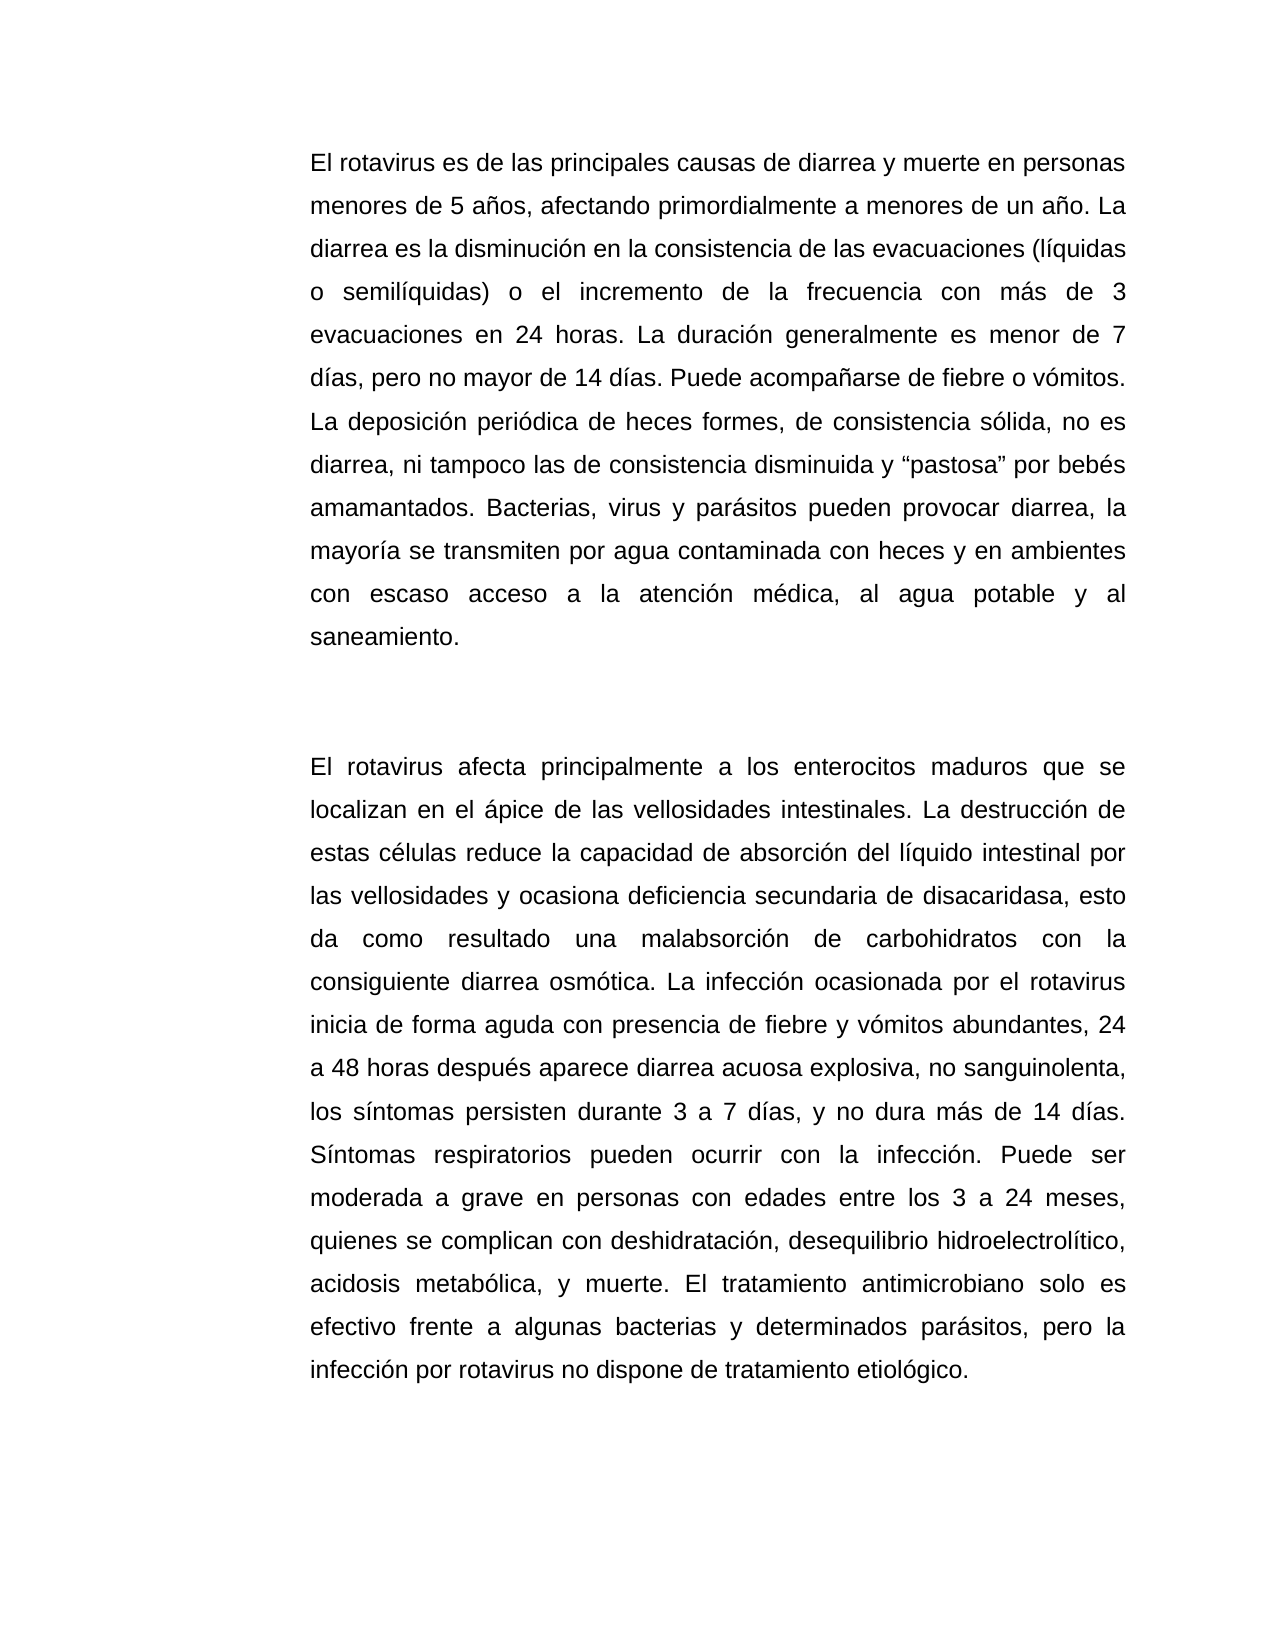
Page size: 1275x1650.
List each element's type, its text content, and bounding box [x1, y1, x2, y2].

text El rotavirus es de las principales causas de diarrea y muerte en personas menores de 5 años, afectando primordialmente a menores de un año. La diarrea es la disminución en la consistencia de las evacuaciones (líquidas o semilíquidas) o el incremento de la frecuencia con más de 3 evacuaciones en 24 horas. La duración generalmente es menor de 7 días, pero no mayor de 14 días. Puede acompañarse de fiebre o vómitos. La deposición periódica de heces formes, de consistencia sólida, no es diarrea, ni tampoco las de consistencia disminuida y “pastosa” por bebés amamantados. Bacterias, virus y parásitos pueden provocar diarrea, la mayoría se transmiten por agua contaminada con heces y en ambientes con escaso acceso a la atención médica, al agua potable y al saneamiento. [310, 148, 1127, 651]
text El rotavirus afecta principalmente a los enterocitos maduros que se localizan en el ápice de las vellosidades intestinales. La destrucción de estas células reduce la capacidad de absorción del líquido intestinal por las vellosidades y ocasiona deficiencia secundaria de disacaridasa, esto da como resultado una malabsorción de carbohidratos con la consiguiente diarrea osmótica. La infección ocasionada por el rotavirus inicia de forma aguda con presencia de fiebre y vómitos abundantes, 24 a 48 horas después aparece diarrea acuosa explosiva, no sanguinolenta, los síntomas persisten durante 3 a 7 días, y no dura más de 14 días. Síntomas respiratorios pueden ocurrir con la infección. Puede ser moderada a grave en personas con edades entre los 3 a 24 meses, quienes se complican con deshidratación, desequilibrio hidroelectrolítico, acidosis metabólica, y muerte. El tratamiento antimicrobiano solo es efectivo frente a algunas bacterias y determinados parásitos, pero la infección por rotavirus no dispone de tratamiento etiológico. [310, 751, 1127, 1384]
